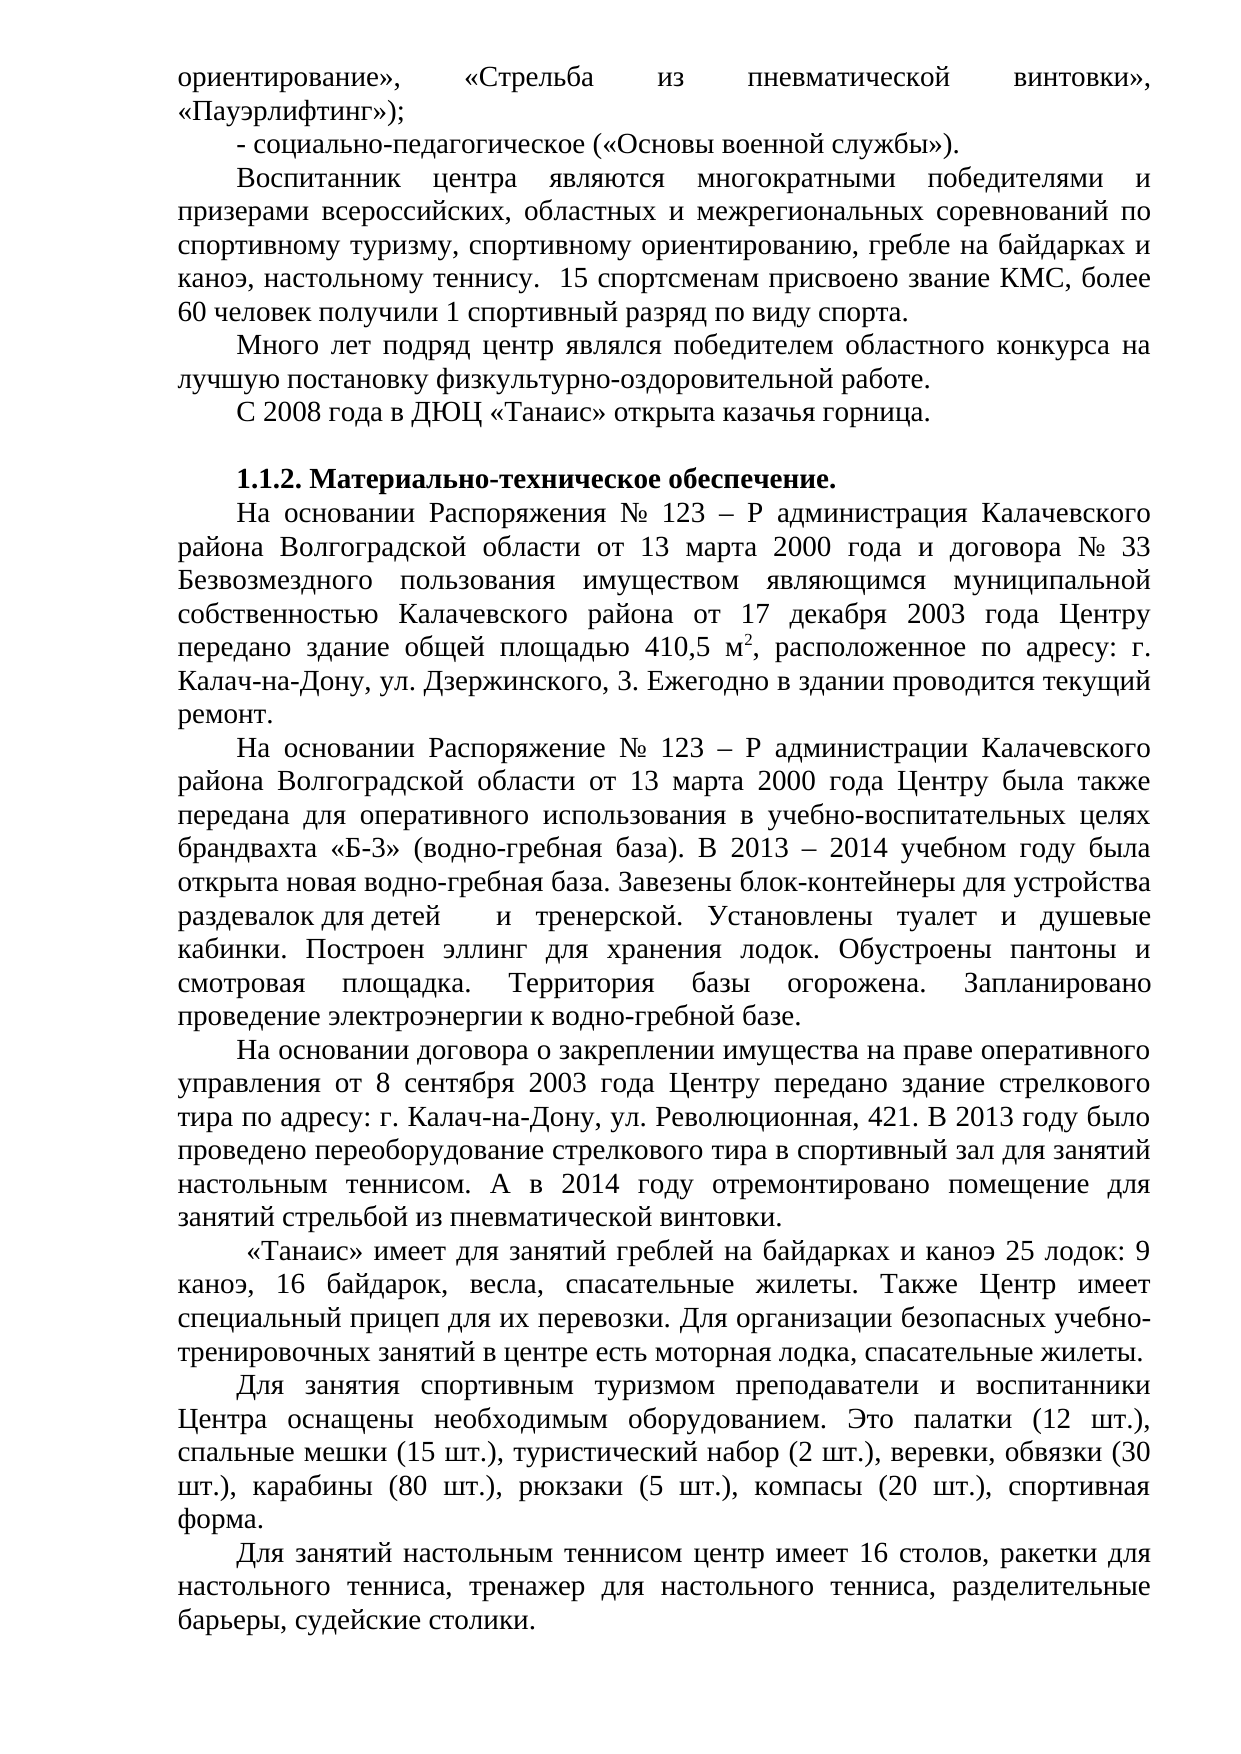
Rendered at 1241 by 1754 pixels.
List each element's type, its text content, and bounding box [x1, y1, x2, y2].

text На основании Распоряжение № 123 – Р администрации Калачевского района Волгоградской области от 13 марта 2000 года Центру была также передана для оперативного использования в учебно-воспитательных целях брандвахта «Б-3» (водно-гребная база). В 2013 – 2014 учебном году была открыта новая водно-гребная база. Завезены блок-контейнеры для устройства раздевалок для детей и тренерской. Установлены туалет и душевые кабинки. Построен эллинг для хранения лодок. Обустроены пантоны и смотровая площадка. Территория базы огорожена. Запланировано проведение электроэнергии к водно-гребной базе. [177, 730, 1152, 1032]
text Для занятий настольным теннисом центр имеет 16 столов, ракетки для настольного тенниса, тренажер для настольного тенниса, разделительные барьеры, судейские столики. [177, 1535, 1152, 1636]
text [177, 59, 1152, 126]
text - социально-педагогическое («Основы военной службы»). [177, 126, 1152, 160]
text Много лет подряд центр являлся победителем областного конкурса на лучшую постановку физкультурно-оздоровительной работе. [177, 327, 1152, 394]
text Воспитанник центра являются многократными победителями и призерами всероссийских, областных и межрегиональных соревнований по спортивному туризму, спортивному ориентированию, гребле на байдарках и каноэ, настольному теннису. 15 спортсменам присвоено звание КМС, более 60 человек получили 1 спортивный разряд по виду спорта. [177, 160, 1152, 327]
text «Танаис» имеет для занятий греблей на байдарках и каноэ 25 лодок: 9 каноэ, 16 байдарок, весла, спасательные жилеты. Также Центр имеет специальный прицеп для их перевозки. Для организации безопасных учебно-тренировочных занятий в центре есть моторная лодка, спасательные жилеты. [177, 1233, 1152, 1367]
text С 2008 года в ДЮЦ «Танаис» открыта казачья горница. [177, 394, 1152, 428]
text Для занятия спортивным туризмом преподаватели и воспитанники Центра оснащены необходимым оборудованием. Это палатки (12 шт.), спальные мешки (15 шт.), туристический набор (2 шт.), веревки, обвязки (30 шт.), карабины (80 шт.), рюкзаки (5 шт.), компасы (20 шт.), спортивная форма. [177, 1367, 1152, 1535]
text На основании договора о закреплении имущества на праве оперативного управления от 8 сентября 2003 года Центру передано здание стрелкового тира по адресу: г. Калач-на-Дону, ул. Революционная, 421. В 2013 году было проведено переоборудование стрелкового тира в спортивный зал для занятий настольным теннисом. А в 2014 году отремонтировано помещение для занятий стрельбой из пневматической винтовки. [177, 1032, 1152, 1233]
text 1.1.2. Материально-техническое обеспечение. [177, 462, 1152, 495]
text На основании Распоряжения № 123 – Р администрация Калачевского района Волгоградской области от 13 марта 2000 года и договора № 33 Безвозмездного пользования имуществом являющимся муниципальной собственностью Калачевского района от 17 декабря 2003 года Центру передано здание общей площадью 410,5 м2, расположенное по адресу: г. Калач-на-Дону, ул. Дзержинского, 3. Ежегодно в здании проводится текущий ремонт. [177, 495, 1152, 730]
